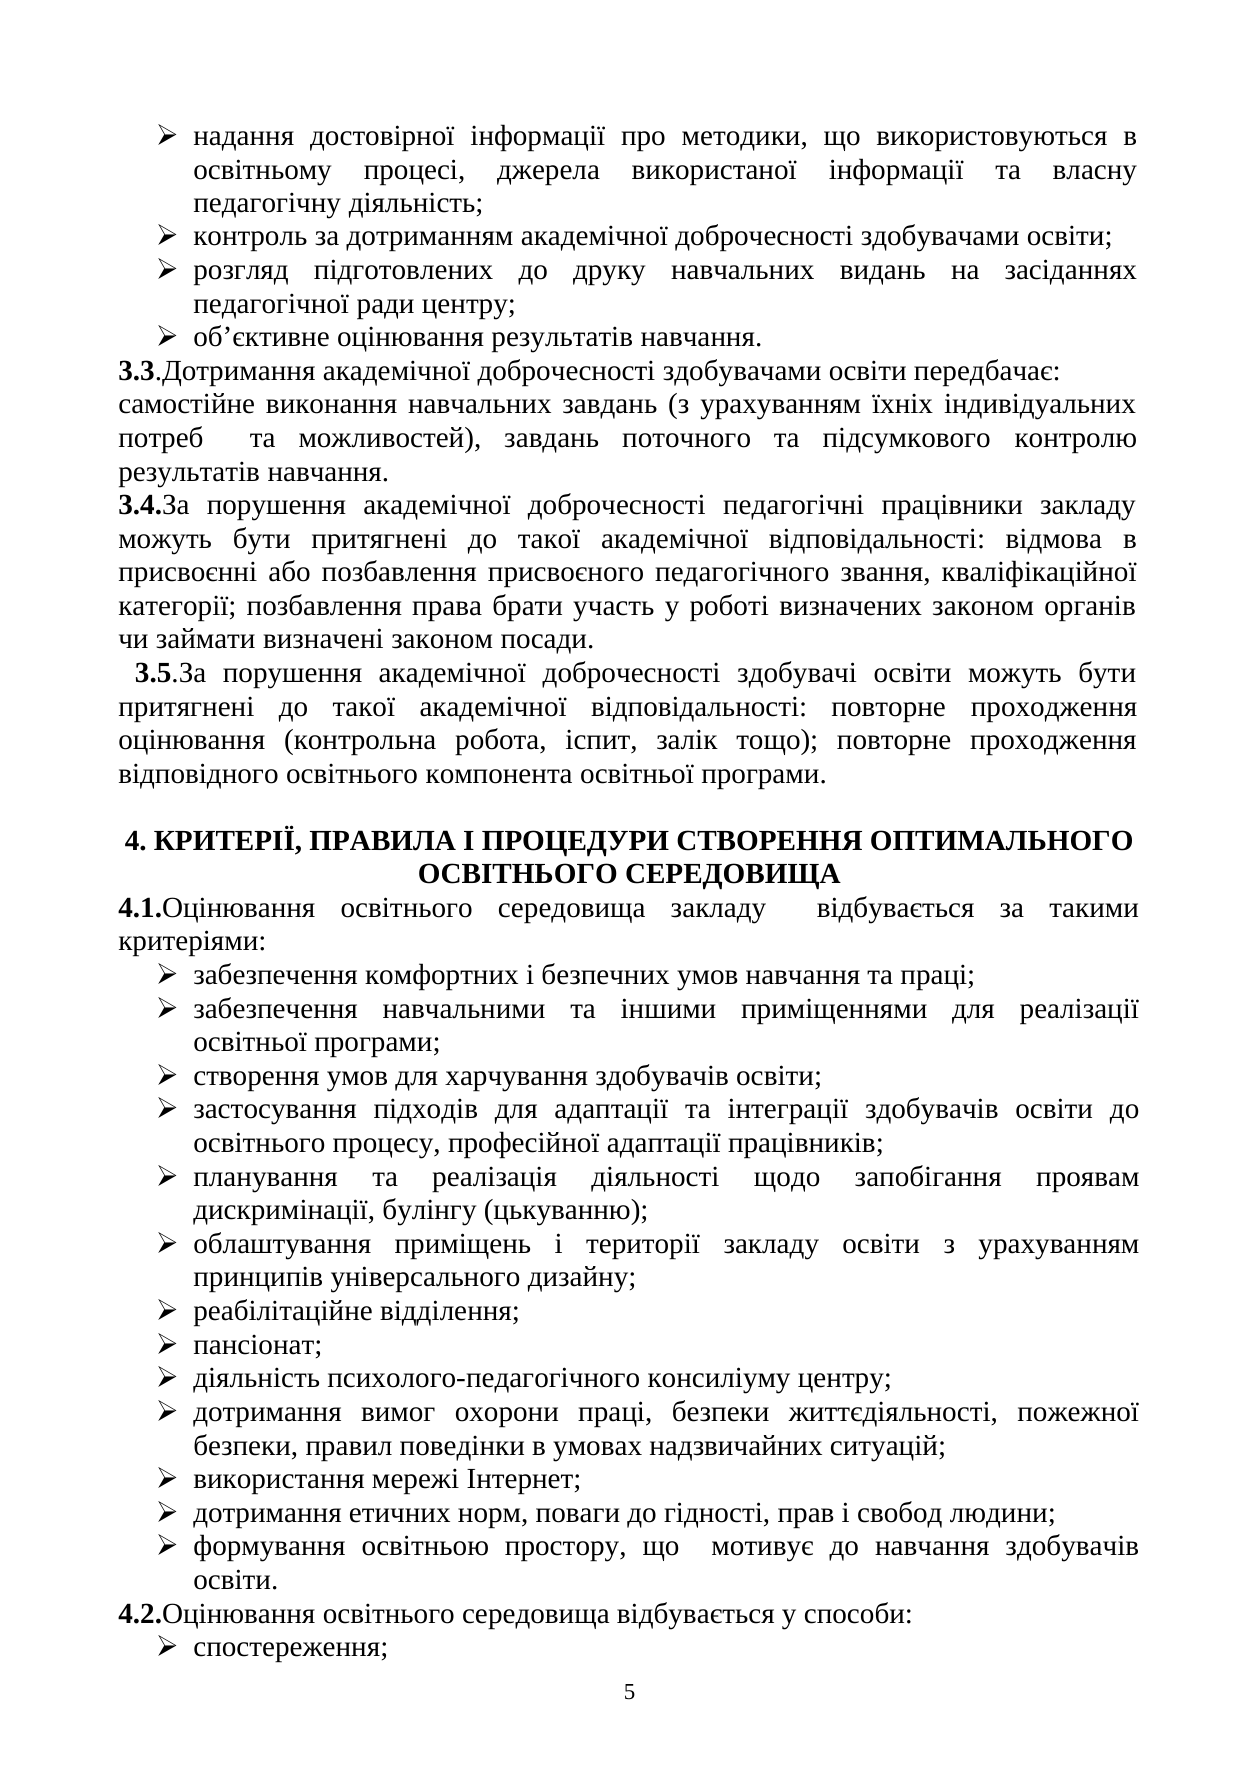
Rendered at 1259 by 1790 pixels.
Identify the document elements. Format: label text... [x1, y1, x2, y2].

list об’єктивне оцінювання результатів навчання. [156, 319, 1137, 353]
list використання мережі Інтернет; [156, 1461, 1140, 1495]
list контроль за дотриманням академічної доброчесності здобувачами освіти; [156, 219, 1137, 252]
list створення умов для харчування здобувачів освіти; [156, 1058, 1140, 1092]
list розгляд підготовлених до друку навчальних видань на засіданнях педагогічної ради центру; [156, 252, 1137, 319]
list діяльність психолого-педагогічного консиліуму центру; [156, 1360, 1140, 1394]
text 4. КРИТЕРІЇ, ПРАВИЛА І ПРОЦЕДУРИ СТВОРЕННЯ ОПТИМАЛЬНОГО ОСВІТНЬОГО СЕРЕДОВИЩА [118, 823, 1140, 890]
list дотримання вимог охорони праці, безпеки життєдіяльності, пожежної безпеки, правил поведінки в умовах надзвичайних ситуацій; [156, 1394, 1140, 1461]
list формування освітньою простору, що мотивує до навчання здобувачів освіти. [156, 1528, 1140, 1596]
list планування та реалізація діяльності щодо запобігання проявам дискримінації, булінгу (цькуванню); [156, 1159, 1140, 1226]
list застосування підходів для адаптації та інтеграції здобувачів освіти до освітнього процесу, професійної адаптації працівників; [156, 1092, 1140, 1159]
list забезпечення навчальними та іншими приміщеннями для реалізації освітньої програми; [156, 991, 1140, 1058]
text 3.5.За порушення академічної доброчесності здобувачі освіти можуть бути притягнені до такої академічної відповідальності: повторне проходження оцінювання (контрольна робота, іспит, залік тощо); повторне проходження відповідного освітнього компонента освітньої програми. [118, 655, 1137, 789]
list дотримання етичних норм, поваги до гідності, прав і свобод людини; [156, 1495, 1140, 1528]
list надання достовірної інформації про методики, що використовуються в освітньому процесі, джерела використаної інформації та власну педагогічну діяльність; [156, 118, 1137, 219]
text 4.1.Оцінювання освітнього середовища закладу відбувається за такими критеріями: [118, 890, 1140, 957]
list облаштування приміщень і території закладу освіти з урахуванням принципів універсального дизайну; [156, 1226, 1140, 1293]
text 4.2.Оцінювання освітнього середовища відбувається у способи: [118, 1596, 1140, 1629]
text 3.4.За порушення академічної доброчесності педагогічні працівники закладу можуть бути притягнені до такої академічної відповідальності: відмова в присвоєнні або позбавлення присвоєного педагогічного звання, кваліфікаційної категорії; позбавлення права брати участь у роботі визначених законом органів чи займати визначені законом посади. [118, 487, 1137, 655]
list забезпечення комфортних і безпечних умов навчання та праці; [156, 957, 1140, 991]
list пансіонат; [156, 1327, 1140, 1360]
text 3.3.Дотримання академічної доброчесності здобувачами освіти передбачає: [118, 353, 1137, 387]
list спостереження; [156, 1629, 1140, 1663]
list самостійне виконання навчальних завдань (з урахуванням їхніх індивідуальних потреб та можливостей), завдань поточного та підсумкового контролю результатів навчання. [118, 387, 1137, 487]
list реабілітаційне відділення; [156, 1293, 1140, 1327]
